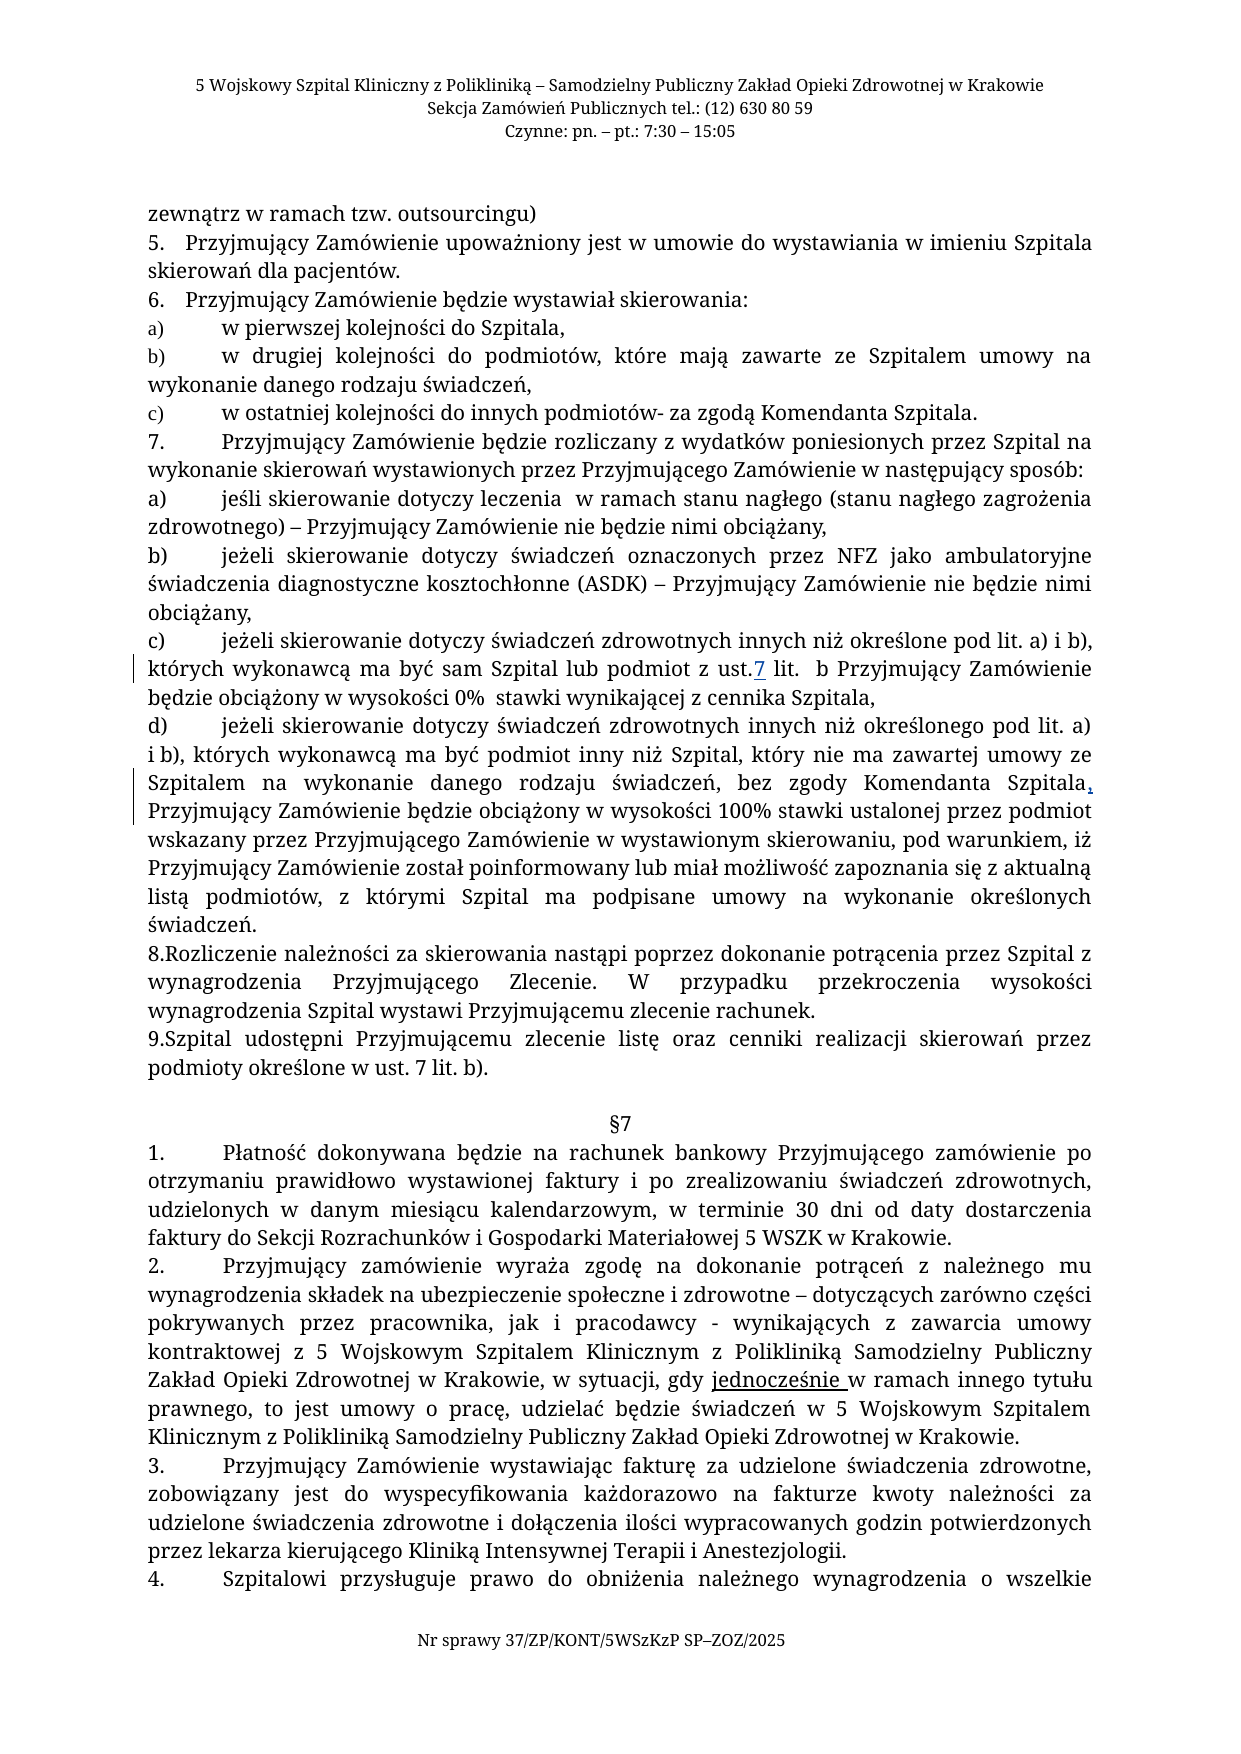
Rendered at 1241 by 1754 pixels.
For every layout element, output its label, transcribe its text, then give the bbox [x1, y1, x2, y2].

list jeśli skierowanie dotyczy leczenia w ramach stanu nagłego (stanu nagłego zagrożenia zdrowotnego) – Przyjmujący Zamówienie nie będzie nimi obciążany, [148, 484, 1093, 541]
list jeżeli skierowanie dotyczy świadczeń oznaczonych przez NFZ jako ambulatoryjne świadczenia diagnostyczne kosztochłonne (ASDK) – Przyjmujący Zamówienie nie będzie nimi obciążany, [148, 541, 1093, 626]
text §7 [148, 1109, 1093, 1138]
list 8.Rozliczenie należności za skierowania nastąpi poprzez dokonanie potrącenia przez Szpital z wynagrodzenia Przyjmującego Zlecenie. W przypadku przekroczenia wysokości wynagrodzenia Szpital wystawi Przyjmującemu zlecenie rachunek. [148, 939, 1093, 1024]
list w ostatniej kolejności do innych podmiotów- za zgodą Komendanta Szpitala. [148, 398, 1093, 427]
list Przyjmujący zamówienie wyraża zgodę na dokonanie potrąceń z należnego mu wynagrodzenia składek na ubezpieczenie społeczne i zdrowotne – dotyczących zarówno części pokrywanych przez pracownika, jak i pracodawcy - wynikających z zawarcia umowy kontraktowej z 5 Wojskowym Szpitalem Klinicznym z Polikliniką Samodzielny Publiczny Zakład Opieki Zdrowotnej w Krakowie, w sytuacji, gdy jednocześnie w ramach innego tytułu prawnego, to jest umowy o pracę, udzielać będzie świadczeń w 5 Wojskowym Szpitalem Klinicznym z Polikliniką Samodzielny Publiczny Zakład Opieki Zdrowotnej w Krakowie. [148, 1252, 1093, 1451]
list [148, 199, 1093, 228]
list w pierwszej kolejności do Szpitala, [148, 313, 1093, 342]
list Przyjmujący Zamówienie wystawiając fakturę za udzielone świadczenia zdrowotne, zobowiązany jest do wyspecyfikowania każdorazowo na fakturze kwoty należności za udzielone świadczenia zdrowotne i dołączenia ilości wypracowanych godzin potwierdzonych przez lekarza kierującego Kliniką Intensywnej Terapii i Anestezjologii. [148, 1451, 1093, 1564]
list Przyjmujący Zamówienie upoważniony jest w umowie do wystawiania w imieniu Szpitala skierowań dla pacjentów. [148, 228, 1093, 285]
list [148, 1564, 1093, 1593]
list w drugiej kolejności do podmiotów, które mają zawarte ze Szpitalem umowy na wykonanie danego rodzaju świadczeń, [148, 342, 1093, 398]
list 9.Szpital udostępni Przyjmującemu zlecenie listę oraz cenniki realizacji skierowań przez podmioty określone w ust. 7 lit. b). [148, 1024, 1093, 1081]
list Płatność dokonywana będzie na rachunek bankowy Przyjmującego zamówienie po otrzymaniu prawidłowo wystawionej faktury i po zrealizowaniu świadczeń zdrowotnych, udzielonych w danym miesiącu kalendarzowym, w terminie 30 dni od daty dostarczenia faktury do Sekcji Rozrachunków i Gospodarki Materiałowej 5 WSZK w Krakowie. [148, 1138, 1093, 1252]
list jeżeli skierowanie dotyczy świadczeń zdrowotnych innych niż określonego pod lit. a) i b), których wykonawcą ma być podmiot inny niż Szpital, który nie ma zawartej umowy ze Szpitalem na wykonanie danego rodzaju świadczeń, bez zgody Komendanta SzpitalaPrzyjmujący Zamówienie będzie obciążony w wysokości 100% stawki ustalonej przez podmiot wskazany przez Przyjmującego Zamówienie w wystawionym skierowaniu, pod warunkiem, iż Przyjmujący Zamówienie został poinformowany lub miał możliwość zapoznania się z aktualną listą podmiotów, z którymi Szpital ma podpisane umowy na wykonanie określonych świadczeń. [148, 711, 1093, 939]
list jeżeli skierowanie dotyczy świadczeń zdrowotnych innych niż określone pod lit. a) i b), których wykonawcą ma być sam Szpital lub podmiot z ust. lit. b Przyjmujący Zamówienie będzie obciążony w wysokości 0% stawki wynikającej z cennika Szpitala, [148, 626, 1093, 711]
list 7. Przyjmujący Zamówienie będzie rozliczany z wydatków poniesionych przez Szpital na wykonanie skierowań wystawionych przez Przyjmującego Zamówienie w następujący sposób: [148, 427, 1093, 484]
list Przyjmujący Zamówienie będzie wystawiał skierowania: [148, 285, 1093, 313]
